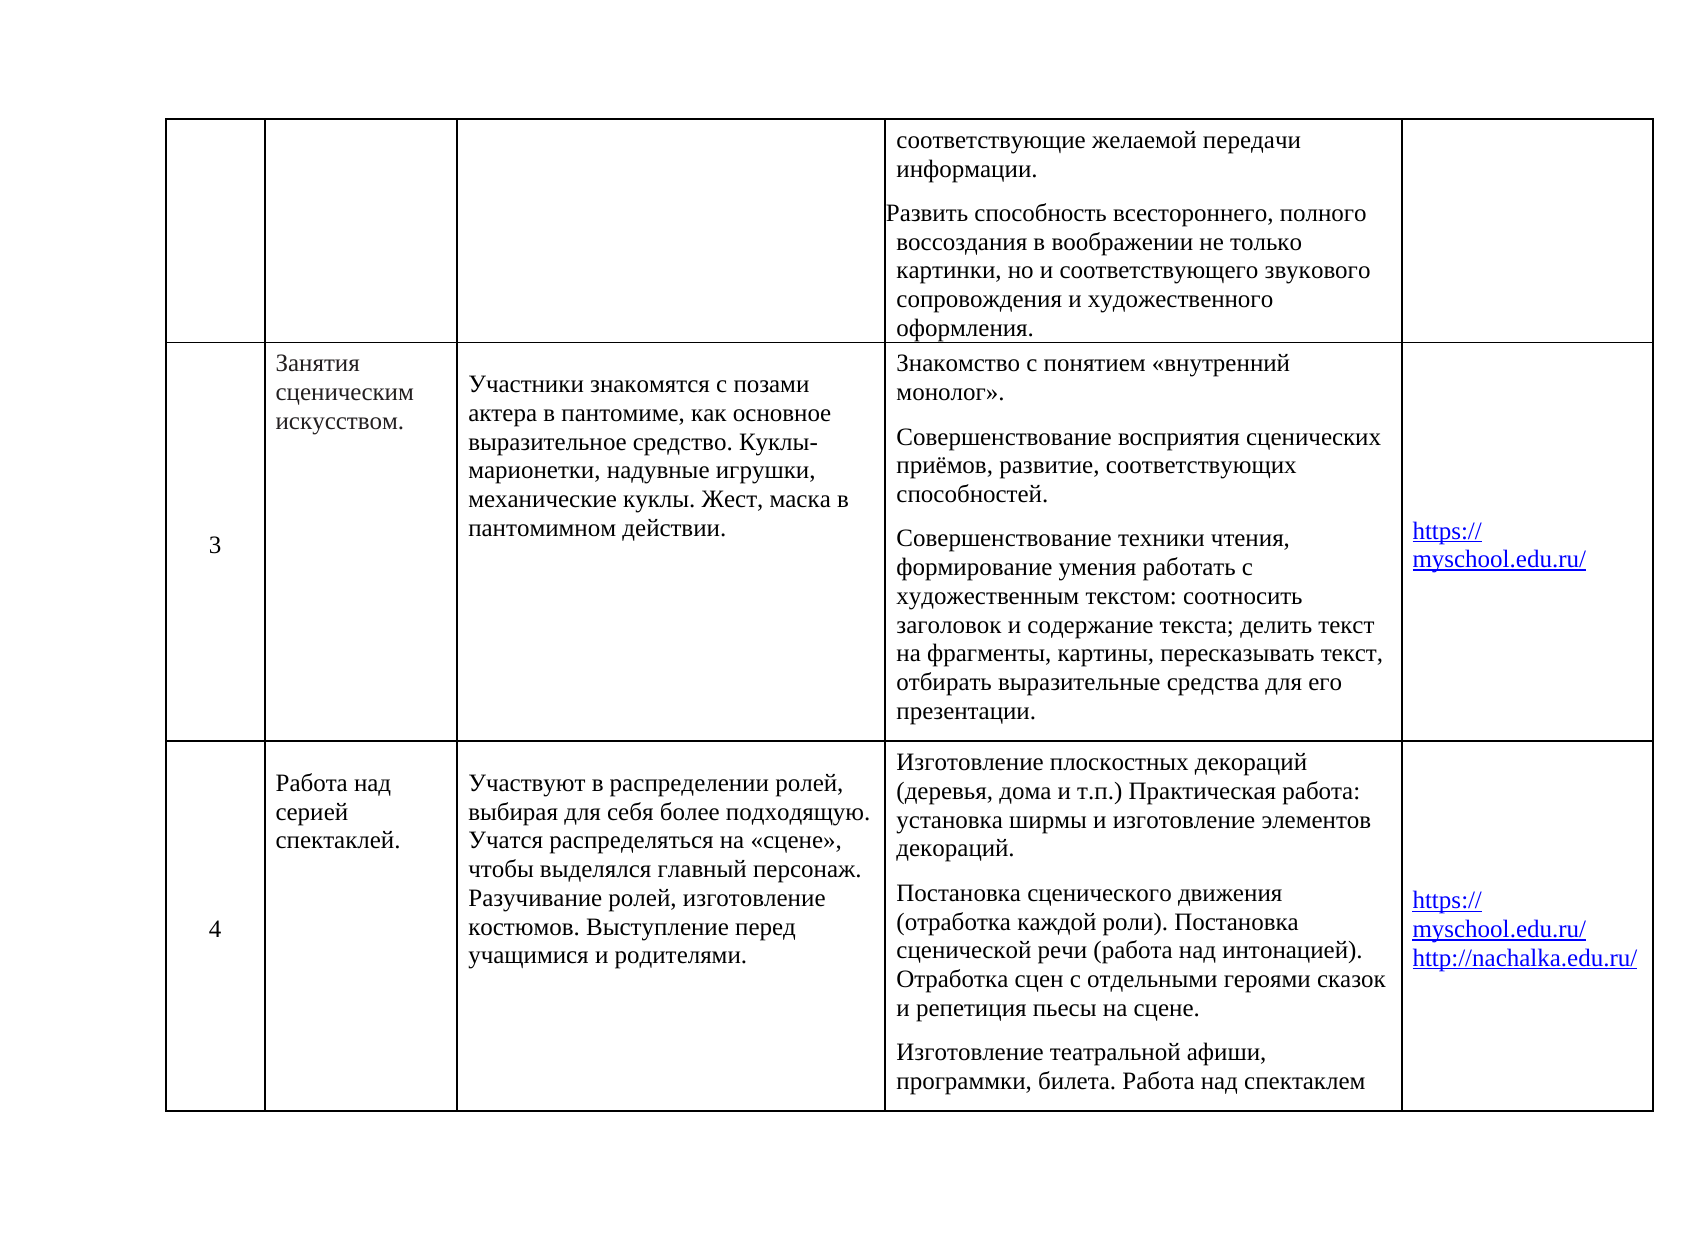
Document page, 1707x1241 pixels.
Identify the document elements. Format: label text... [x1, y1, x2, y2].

table_cell 3 [167, 343, 264, 740]
table_cell Работа над серией спектаклей. [266, 742, 456, 1110]
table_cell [458, 120, 884, 342]
table_cell https://myschool.edu.ru/ [1403, 343, 1652, 740]
table_cell Изготовление плоскостных декораций (деревья, дома и т.п.) Практическая работа: установка ширмы и изготовление элементов декораций. Постановка сценического движения (отработка каждой роли). Постановка сценической речи (работа над интонацией). Отработка сцен с отдельными героями сказок и репетиция пьесы на сцене. Изготовление театральной афиши, программки, билета. Работа над спектаклем [886, 742, 1401, 1110]
table_cell https://myschool.edu.ru/ http://nachalka.edu.ru/ [1403, 742, 1652, 1110]
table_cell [1403, 120, 1652, 342]
table_cell Знакомство с понятием «внутренний монолог». Совершенствование восприятия сценических приёмов, развитие, соответствующих способностей. Совершенствование техники чтения, формирование умения работать с художественным текстом: соотносить заголовок и содержание текста; делить текст на фрагменты, картины, пересказывать текст, отбирать выразительные средства для его презентации. [886, 343, 1401, 740]
table_cell Занятия сценическим искусством. [266, 343, 456, 740]
table_cell 4 [167, 742, 264, 1110]
table_cell Участвуют в распределении ролей, выбирая для себя более подходящую. Учатся распределяться на «сцене», чтобы выделялся главный персонаж. Разучивание ролей, изготовление костюмов. Выступление перед учащимися и родителями. [458, 742, 884, 1110]
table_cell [886, 120, 1401, 342]
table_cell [266, 120, 456, 342]
table_cell Участники знакомятся с позами актера в пантомиме, как основное выразительное средство. Куклы-марионетки, надувные игрушки, механические куклы. Жест, маска в пантомимном действии. [458, 343, 884, 740]
table_cell 2 [167, 120, 264, 342]
